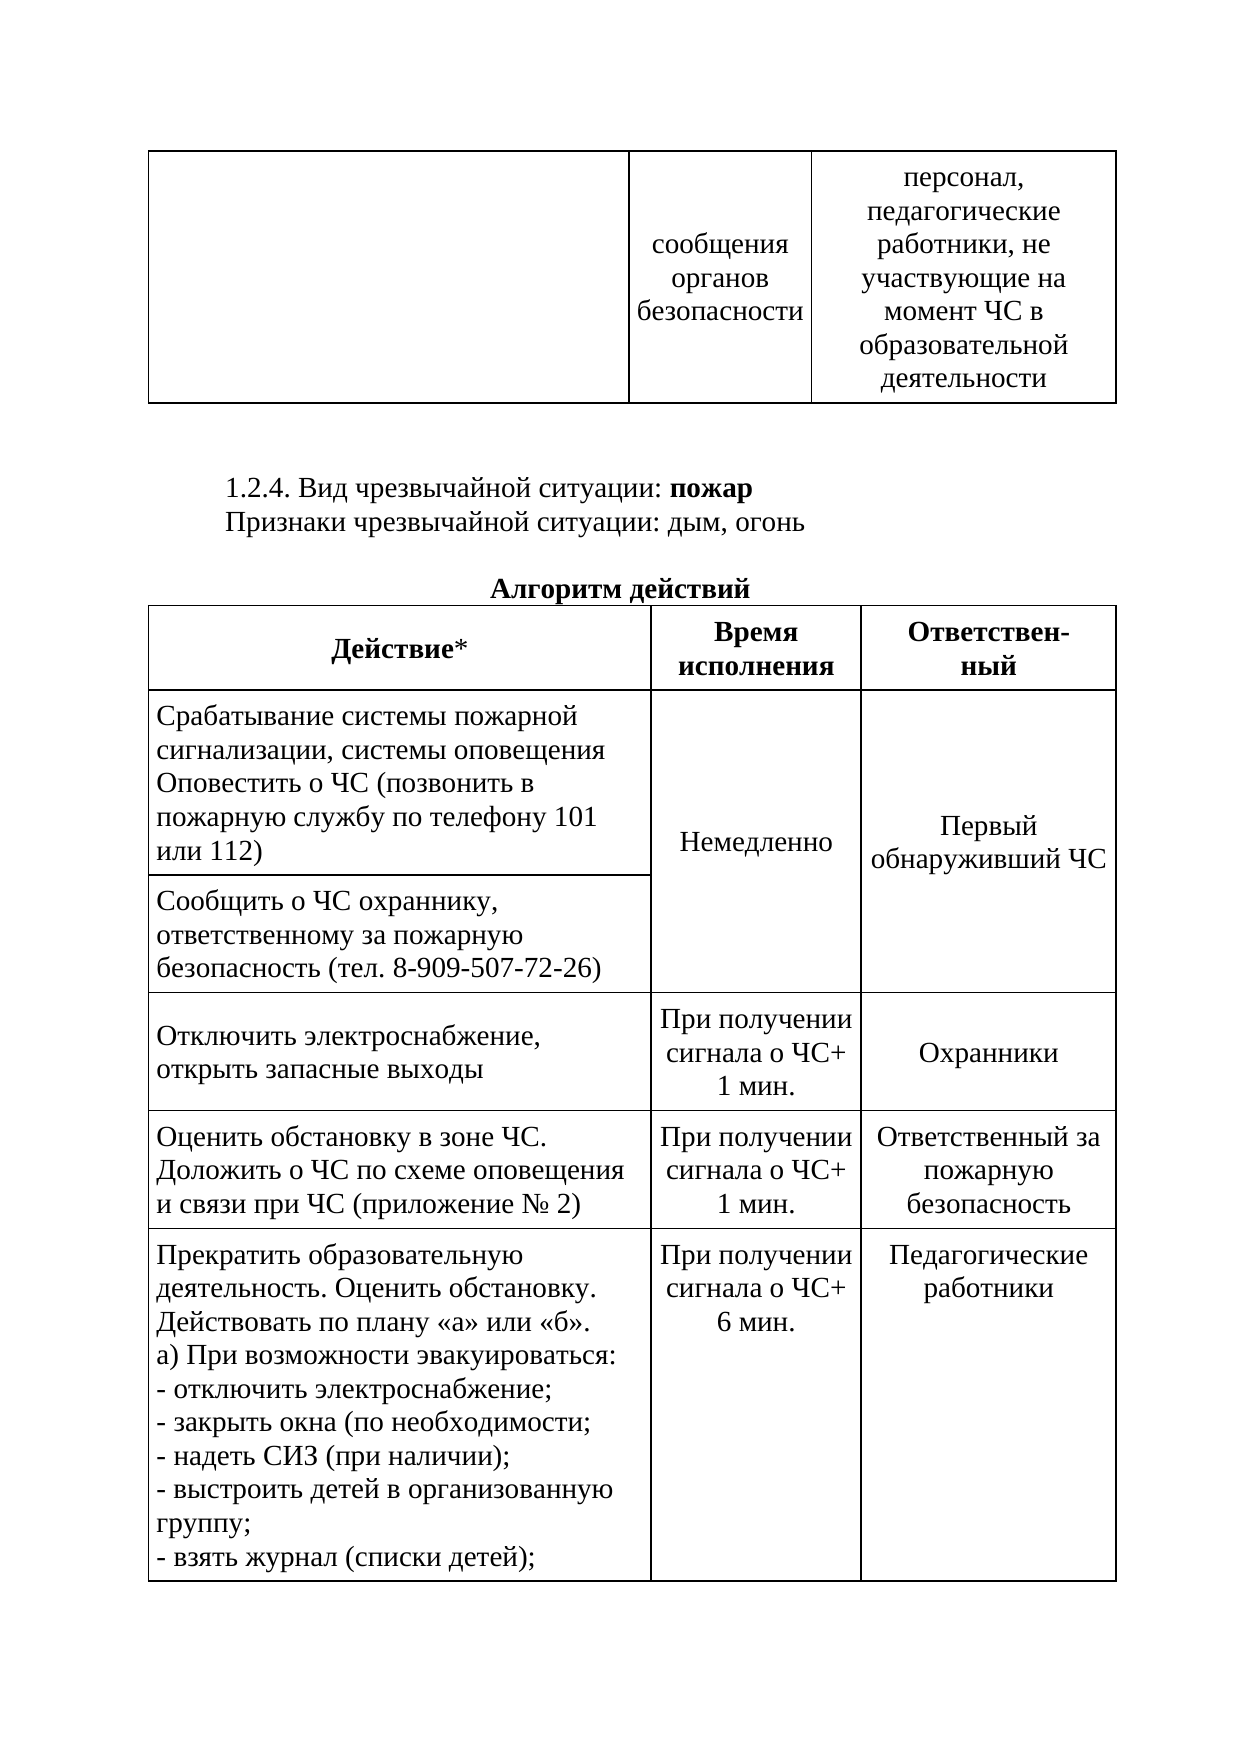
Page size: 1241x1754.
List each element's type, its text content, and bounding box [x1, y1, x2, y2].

text 1.2.4. Вид чрезвычайной ситуации: пожар [150, 471, 1090, 504]
table_header Время исполнения [652, 606, 860, 689]
table_cell Отключить электроснабжение, открыть запасные выходы [149, 993, 650, 1109]
table_cell Срабатывание системы пожарной сигнализации, системы оповещения Оповестить о ЧС (позвонить в пожарную службу по телефону 101 или 112) [149, 691, 650, 874]
table_cell Сообщить о ЧС охраннику, ответственному за пожарную безопасность (тел. 8-909-507-72-26) [149, 876, 650, 992]
table_cell Оценить обстановку в зоне ЧС. Доложить о ЧС по схеме оповещения и связи при ЧС (приложение № 2) [149, 1111, 650, 1227]
table_cell Ответственный за пожарную безопасность [862, 1111, 1115, 1227]
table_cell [149, 1229, 650, 1580]
table_header Ответствен- ный [862, 606, 1115, 689]
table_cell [812, 152, 1115, 402]
text Признаки чрезвычайной ситуации: дым, огонь [150, 504, 1090, 538]
table_cell При получении сигнала о ЧС+ 1 мин. [652, 1111, 860, 1227]
table_cell Первый обнаруживший ЧС [862, 691, 1115, 992]
table_cell Охранники [862, 993, 1115, 1109]
table_header Действие* [149, 606, 650, 689]
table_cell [630, 152, 811, 402]
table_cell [652, 1229, 860, 1580]
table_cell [149, 152, 628, 402]
table_cell При получении сигнала о ЧС+ 1 мин. [652, 993, 860, 1109]
table_cell Немедленно [652, 691, 860, 992]
text Алгоритм действий [150, 571, 1090, 605]
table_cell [862, 1229, 1115, 1580]
